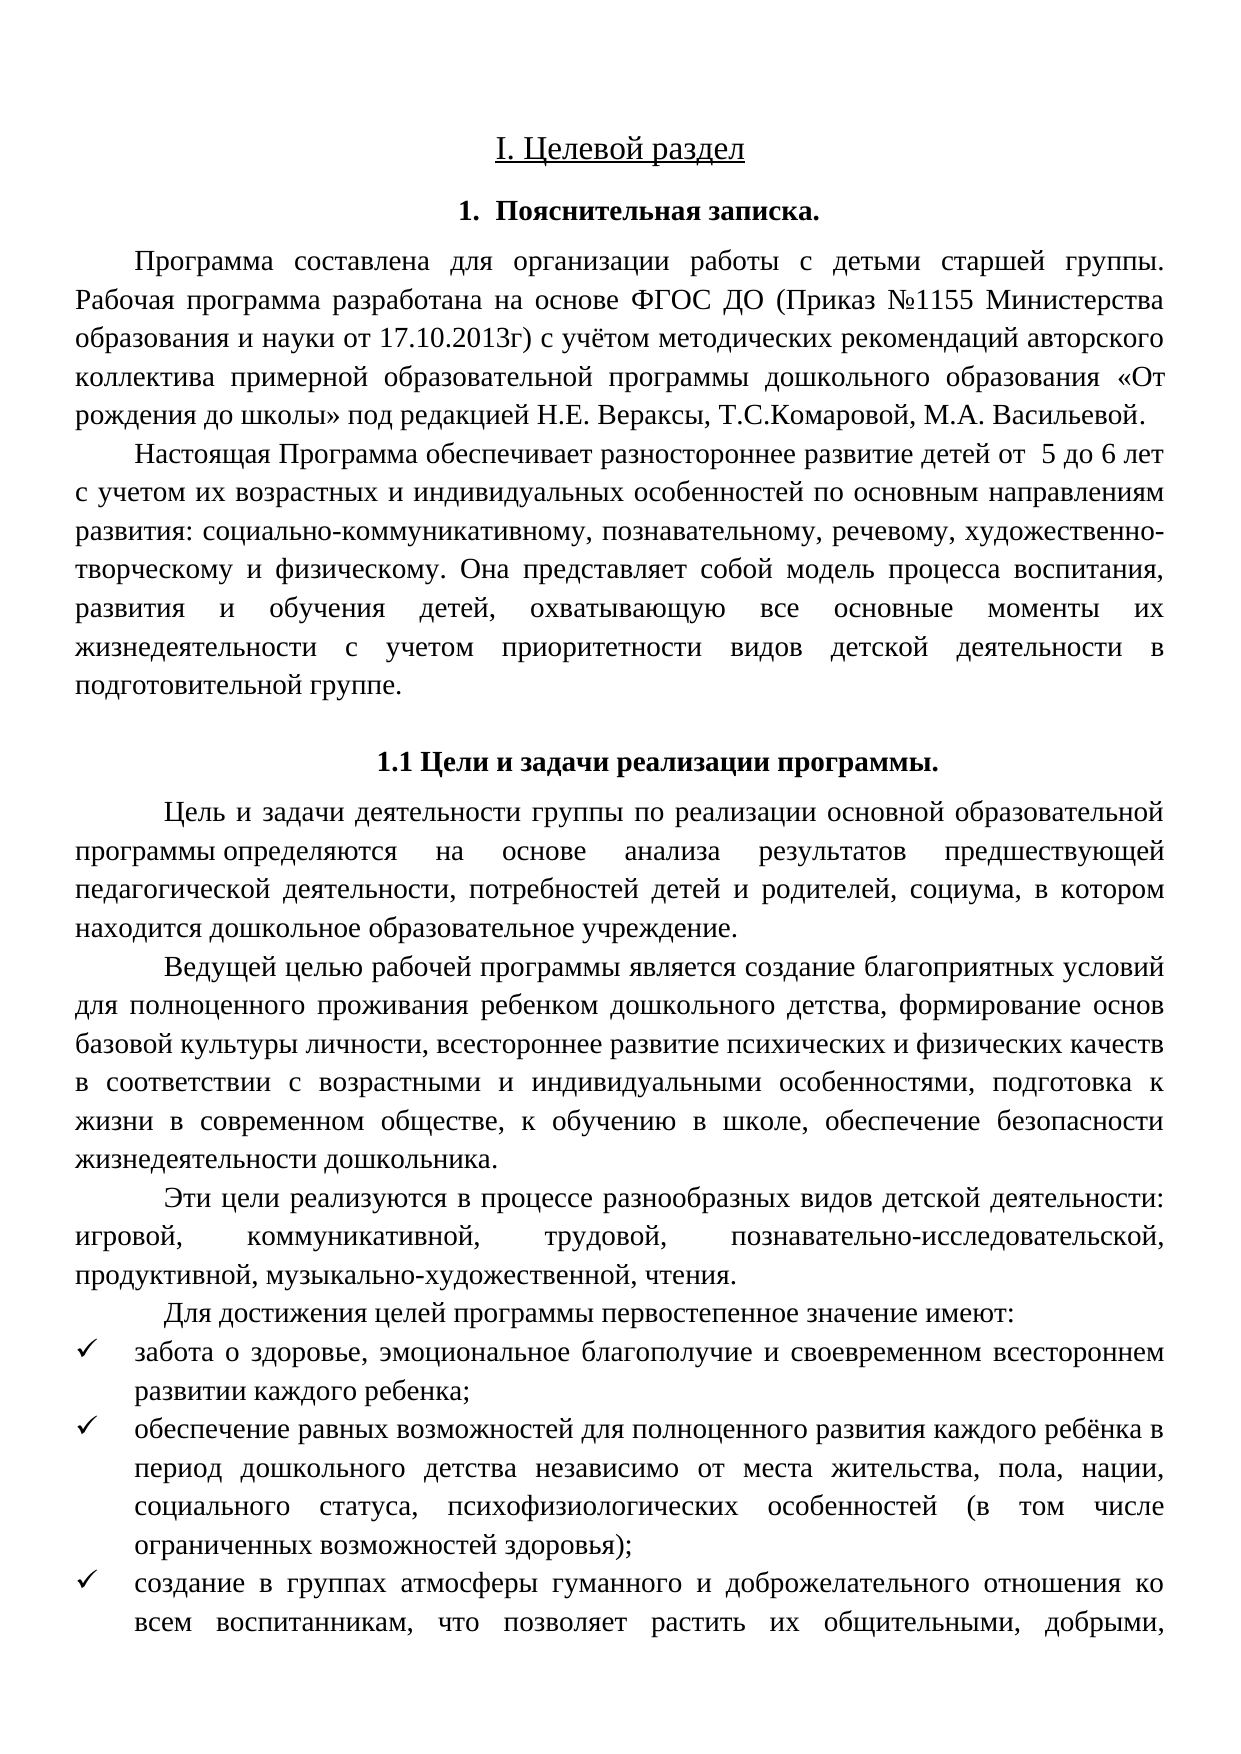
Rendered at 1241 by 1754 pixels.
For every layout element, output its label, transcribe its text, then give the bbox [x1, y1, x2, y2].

text I. Целевой раздел [75, 128, 1165, 166]
list забота о здоровье, эмоциональное благополучие и своевременном всестороннем развитии каждого ребенка; [75, 1334, 1165, 1406]
text Ведущей целью рабочей программы является создание благоприятных условий для полноценного проживания ребенком дошкольного детства, формирование основ базовой культуры личности, всестороннее развитие психических и физических качеств в соответствии с возрастными и индивидуальными особенностями, подготовка к жизни в современном обществе, к обучению в школе, обеспечение безопасности жизнедеятельности дошкольника. [75, 949, 1165, 1175]
text Цель и задачи деятельности группы по реализации основной образовательной программы определяются на основе анализа результатов предшествующей педагогической деятельности, потребностей детей и родителей, социума, в котором находится дошкольное образовательное учреждение. [75, 794, 1165, 944]
text Эти цели реализуются в процессе разнообразных видов детской деятельности: игровой, коммуникативной, трудовой, познавательно-исследовательской, продуктивной, музыкально-художественной, чтения. [75, 1180, 1165, 1291]
list Пояснительная записка. [112, 193, 1165, 226]
text Настоящая Программа обеспечивает разностороннее развитие детей от 5 до 6 лет с учетом их возрастных и индивидуальных особенностей по основным направлениям развития: социально-коммуникативному, познавательному, речевому, художественно-творческому и физическому. Она представляет собой модель процесса воспитания, развития и обучения детей, охватывающую все основные моменты их жизнедеятельности с учетом приоритетности видов детской деятельности в подготовительной группе. [75, 436, 1165, 701]
text 1.1 Цели и задачи реализации программы. [150, 744, 1165, 778]
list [75, 1566, 1165, 1638]
list обеспечение равных возможностей для полноценного развития каждого ребёнка в период дошкольного детства независимо от места жительства, пола, нации, социального статуса, психофизиологических особенностей (в том числе ограниченных возможностей здоровья); [75, 1411, 1165, 1561]
text Для достижения целей программы первостепенное значение имеют: [75, 1296, 1165, 1329]
text Программа составлена для организации работы с детьми старшей группы. Рабочая программа разработана на основе ФГОС ДО (Приказ №1155 Министерства образования и науки от 17.10.2013г) с учётом методических рекомендаций авторского коллектива примерной образовательной программы дошкольного образования «От рождения до школы» под редакцией Н.Е. Вераксы, Т.С.Комаровой, М.А. Васильевой. [75, 243, 1165, 431]
